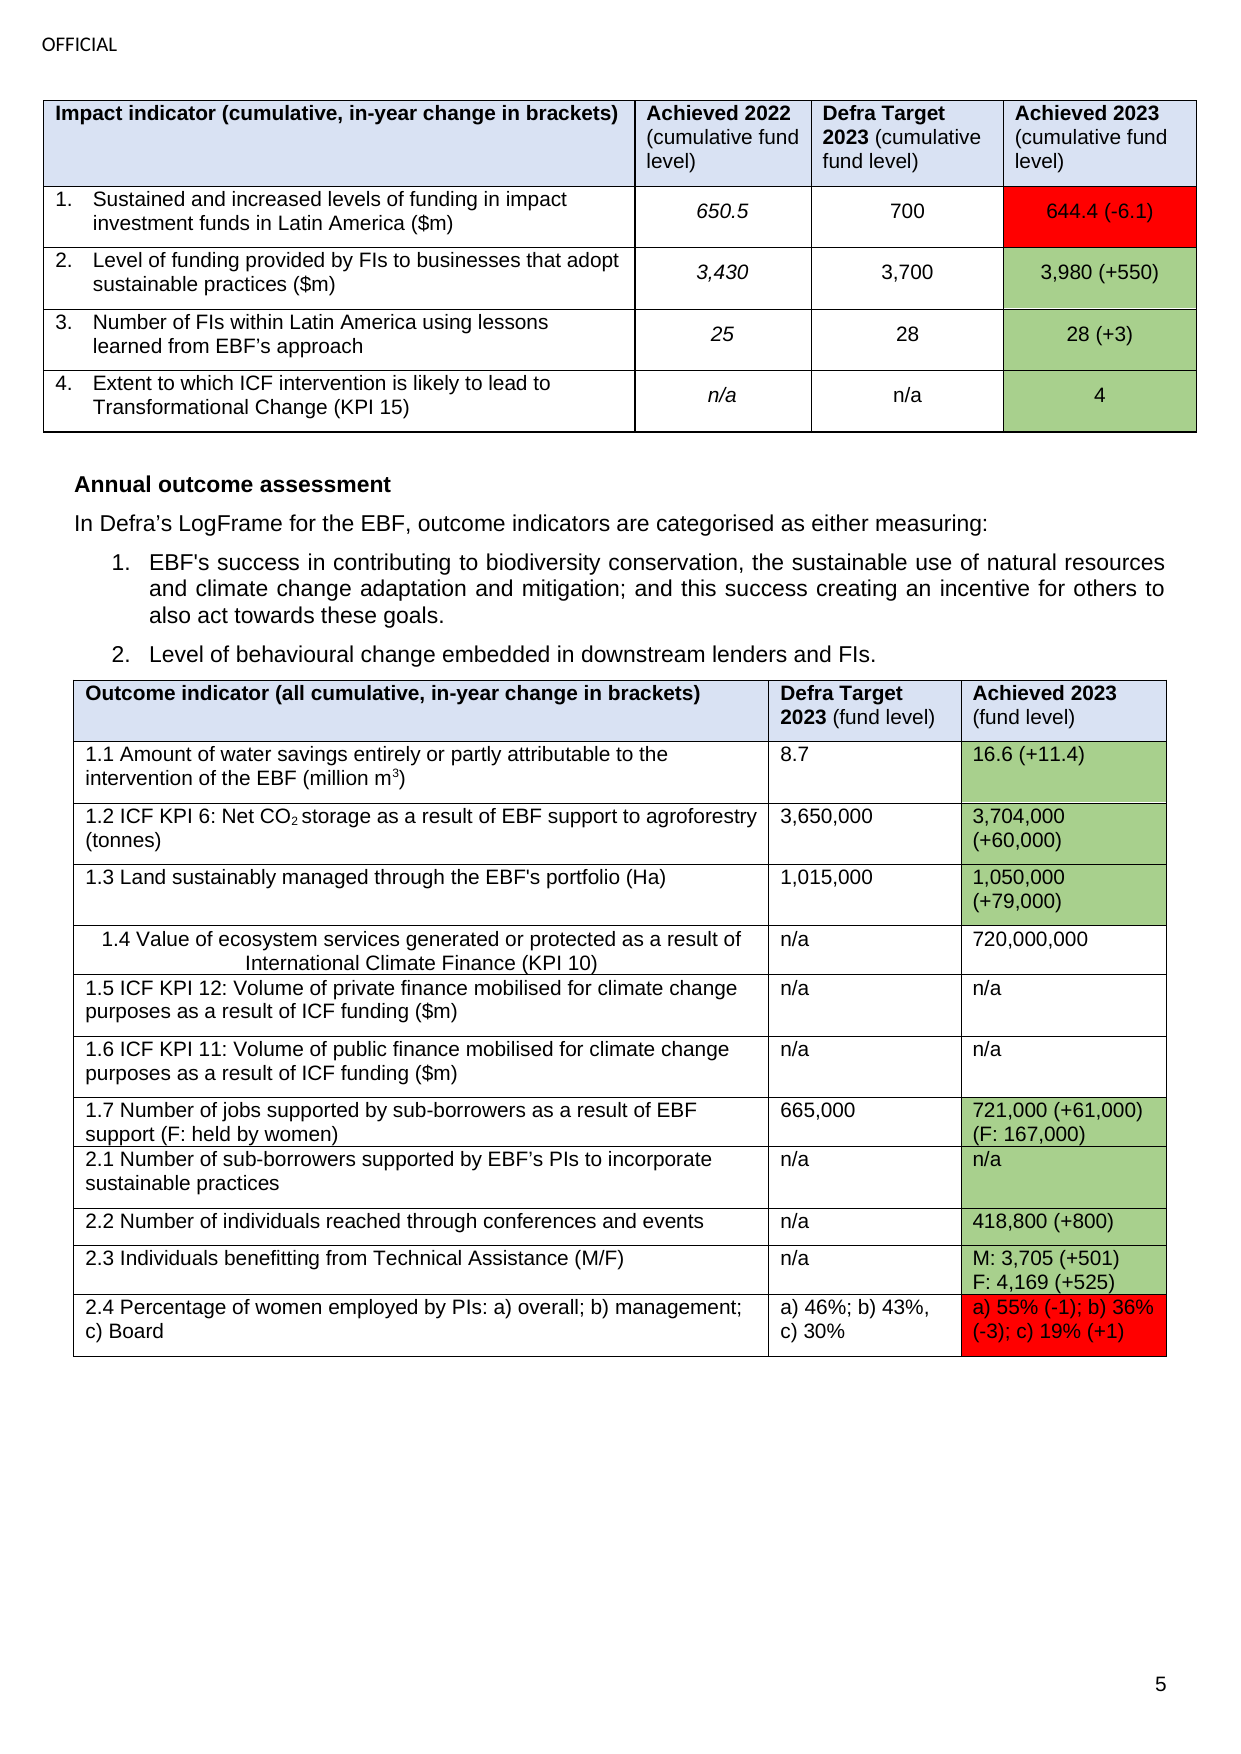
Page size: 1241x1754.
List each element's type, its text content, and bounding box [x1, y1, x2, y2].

table_cell 1.5 ICF KPI 12: Volume of private finance mobilised for climate change purposes as a result of ICF funding ($m) [74, 975, 768, 1036]
table_cell 650.5 [636, 187, 811, 247]
table_cell 665,000 [769, 1098, 961, 1146]
text Annual outcome assessment [74, 471, 1166, 498]
table_cell M: 3,705 (+501) F: 4,169 (+525) [962, 1246, 1166, 1294]
table_cell a) 55% (-1); b) 36% (-3); c) 19% (+1) [962, 1295, 1166, 1356]
table_header Defra Target 2023 (fund level) [769, 681, 961, 741]
table_cell 2.2 Number of individuals reached through conferences and events [74, 1209, 768, 1245]
table_cell 418,800 (+800) [962, 1209, 1166, 1245]
table_cell Extent to which ICF intervention is likely to lead to Transformational Change (KPI 15) [44, 371, 634, 431]
table_cell 16.6 (+11.4) [962, 742, 1166, 802]
table_header Defra Target 2023 (cumulative fund level) [812, 101, 1003, 186]
table_cell 3,700 [812, 248, 1003, 308]
table_cell 4 [1004, 371, 1196, 431]
table_cell Sustained and increased levels of funding in impact investment funds in Latin America ($m) [44, 187, 634, 247]
table_cell 1.3 Land sustainably managed through the EBF's portfolio (Ha) [74, 865, 768, 925]
table_cell 1.6 ICF KPI 11: Volume of public finance mobilised for climate change purposes as a result of ICF funding ($m) [74, 1037, 768, 1097]
table_cell 25 [636, 310, 811, 370]
table_cell 8.7 [769, 742, 961, 802]
table_cell 1,015,000 [769, 865, 961, 925]
table_cell n/a [769, 975, 961, 1036]
table_cell 720,000,000 [962, 926, 1166, 974]
table_cell 28 (+3) [1004, 310, 1196, 370]
table_cell 700 [812, 187, 1003, 247]
table_cell n/a [812, 371, 1003, 431]
table_cell 3,430 [636, 248, 811, 308]
table_cell n/a [769, 1209, 961, 1245]
table_cell n/a [769, 1246, 961, 1294]
table_cell 1,050,000 (+79,000) [962, 865, 1166, 925]
table_header Achieved 2023 (cumulative fund level) [1004, 101, 1196, 186]
text In Defra’s LogFrame for the EBF, outcome indicators are categorised as either measuring: [74, 510, 1166, 537]
table_cell 2.1 Number of sub-borrowers supported by EBF’s PIs to incorporate sustainable practices [74, 1147, 768, 1208]
table_cell 1.2 ICF KPI 6: Net CO2 storage as a result of EBF support to agroforestry (tonnes) [74, 804, 768, 864]
table_cell Number of FIs within Latin America using lessons learned from EBF’s approach [44, 310, 634, 370]
table_cell n/a [962, 975, 1166, 1036]
table_cell 2.3 Individuals benefitting from Technical Assistance (M/F) [74, 1246, 768, 1294]
table_cell 1.7 Number of jobs supported by sub-borrowers as a result of EBF support (F: held by women) [74, 1098, 768, 1146]
table_cell n/a [962, 1037, 1166, 1097]
table_cell 3,980 (+550) [1004, 248, 1196, 308]
table_header Outcome indicator (all cumulative, in-year change in brackets) [74, 681, 768, 741]
table_cell Level of funding provided by FIs to businesses that adopt sustainable practices ($m) [44, 248, 634, 308]
table_cell n/a [769, 1147, 961, 1208]
table_cell n/a [769, 1037, 961, 1097]
table_header Achieved 2022 (cumulative fund level) [636, 101, 811, 186]
table_cell 721,000 (+61,000) (F: 167,000) [962, 1098, 1166, 1146]
table_cell a) 46%; b) 43%, c) 30% [769, 1295, 961, 1356]
table_cell 3,704,000 (+60,000) [962, 804, 1166, 864]
table_cell n/a [962, 1147, 1166, 1208]
table_cell 1.4 Value of ecosystem services generated or protected as a result of International Climate Finance (KPI 10) [74, 926, 768, 974]
table_cell 28 [812, 310, 1003, 370]
table_cell 3,650,000 [769, 804, 961, 864]
table_cell n/a [636, 371, 811, 431]
list EBF's success in contributing to biodiversity conservation, the sustainable use of natural resources and climate change adaptation and mitigation; and this success creating an incentive for others to also act towards these goals. [111, 549, 1166, 628]
table_header Impact indicator (cumulative, in-year change in brackets) [44, 101, 634, 186]
table_cell 1.1 Amount of water savings entirely or partly attributable to the intervention of the EBF (million m3) [74, 742, 768, 802]
table_cell 644.4 (-6.1) [1004, 187, 1196, 247]
table_cell 2.4 Percentage of women employed by PIs: a) overall; b) management; c) Board [74, 1295, 768, 1356]
table_header Achieved 2023 (fund level) [962, 681, 1166, 741]
table_cell n/a [769, 926, 961, 974]
list Level of behavioural change embedded in downstream lenders and FIs. [111, 641, 1166, 667]
